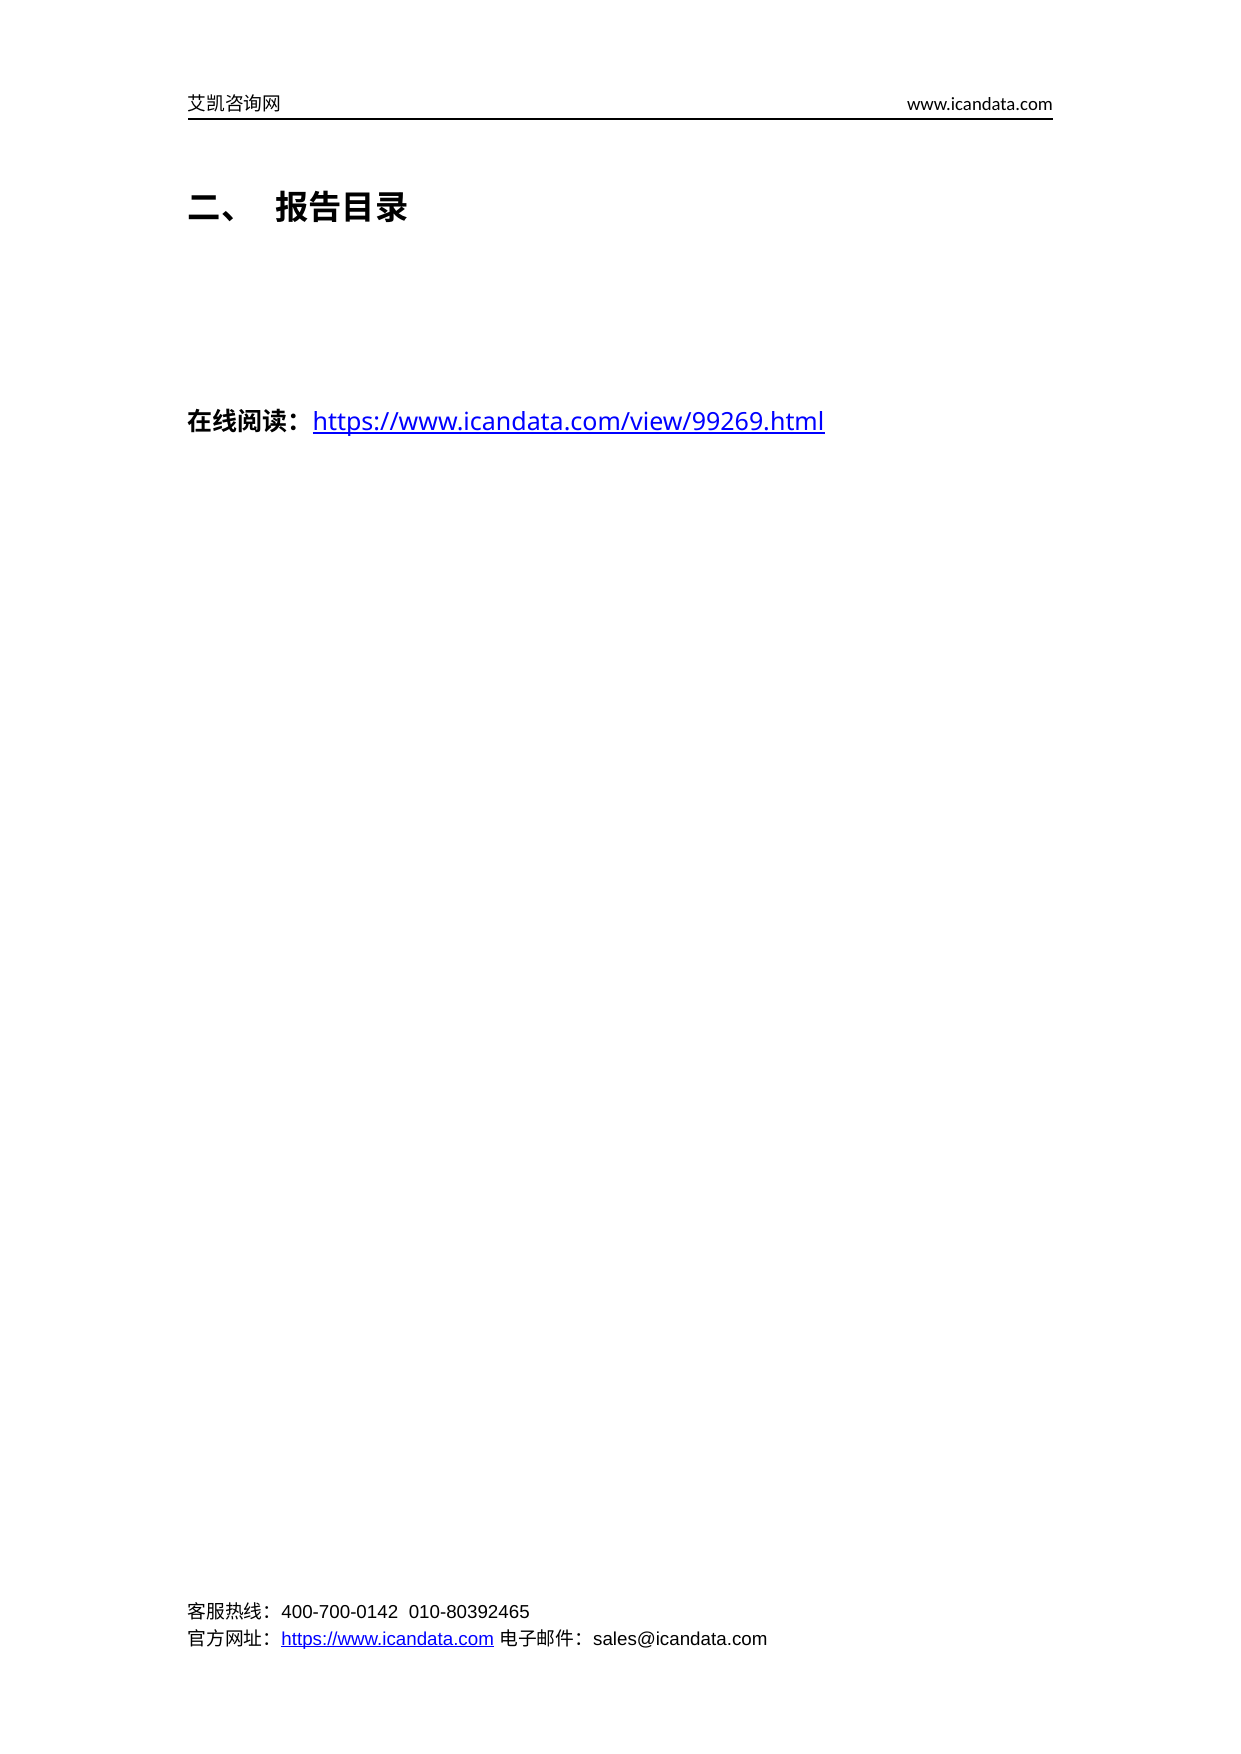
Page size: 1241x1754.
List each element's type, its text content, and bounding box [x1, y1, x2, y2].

text 在线阅读：https://www.icandata.com/view/99269.html [187, 387, 1053, 452]
subtitle 报告目录 [187, 172, 1053, 237]
